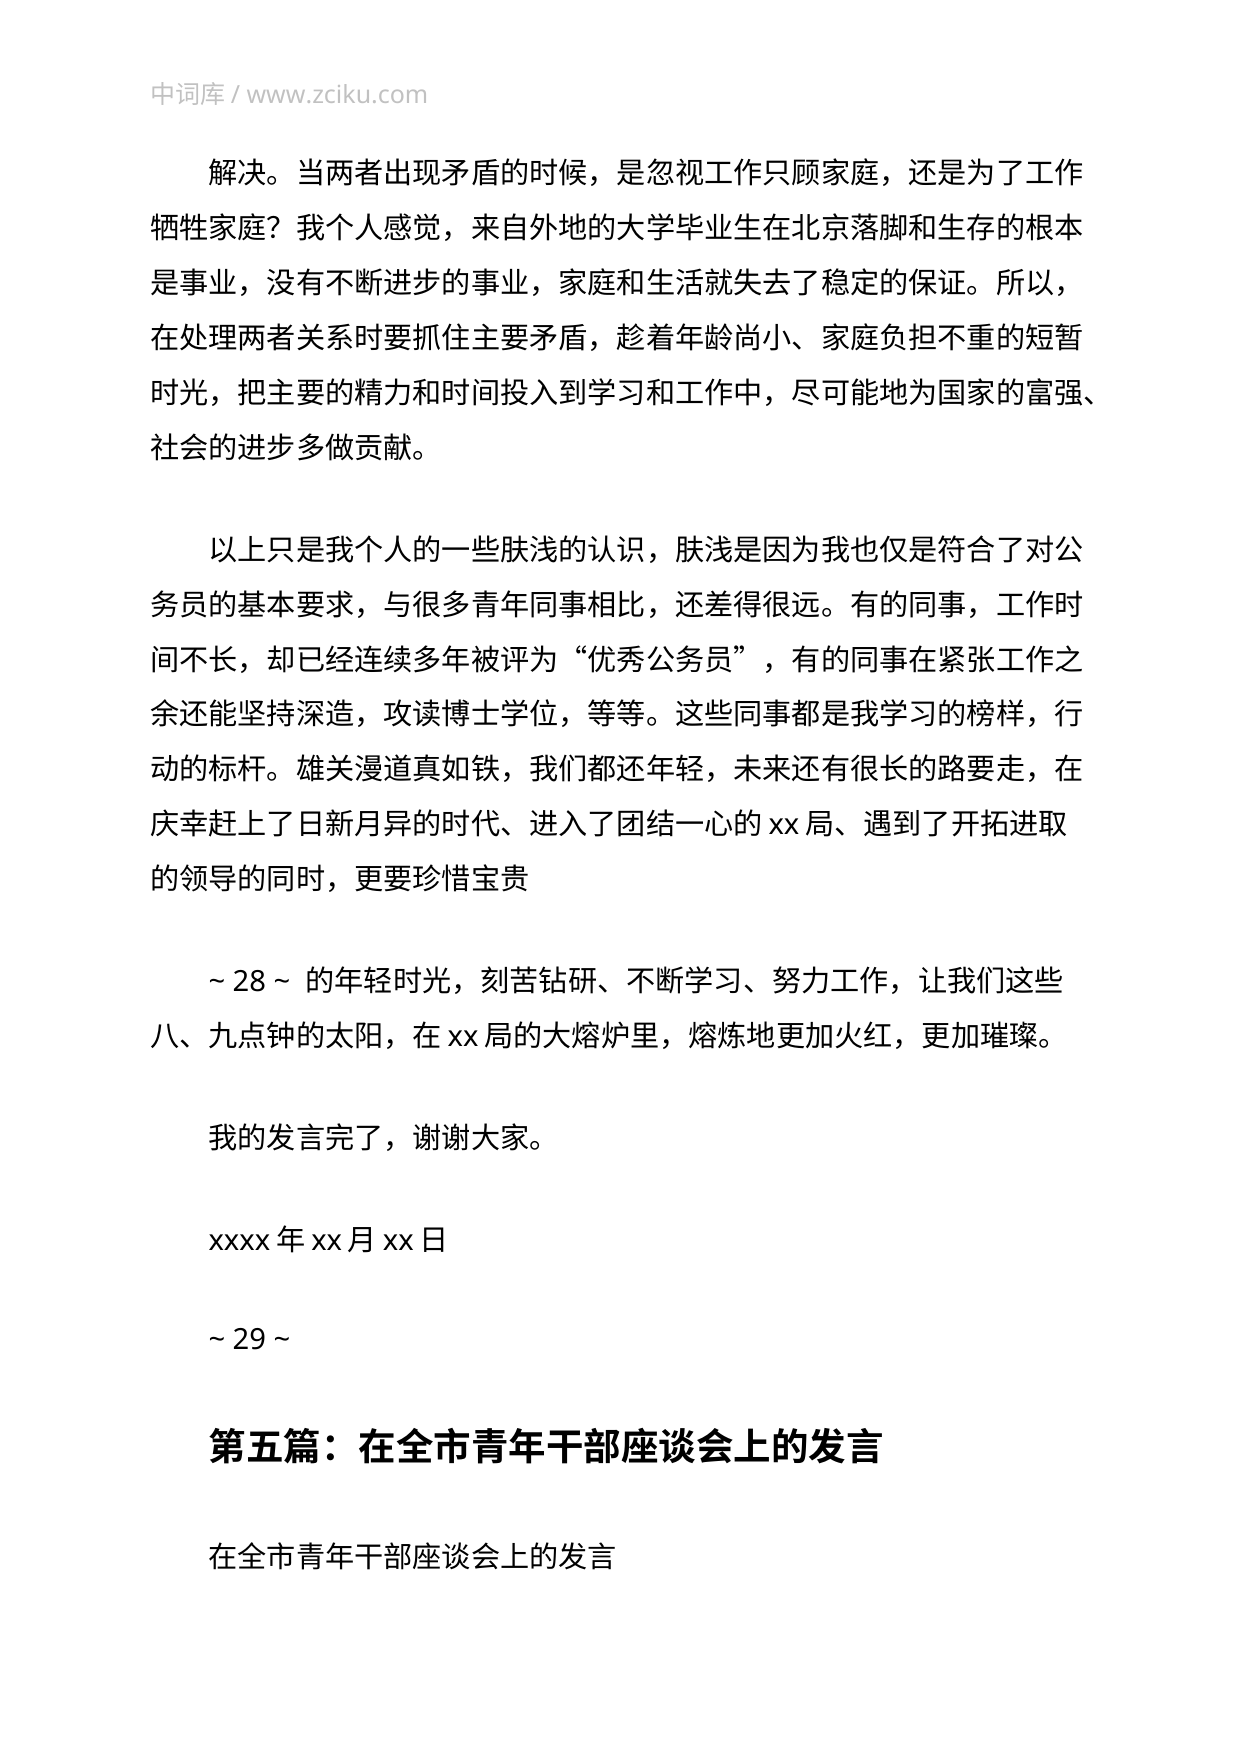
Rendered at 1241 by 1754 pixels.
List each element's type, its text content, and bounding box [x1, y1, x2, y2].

text 在全市青年干部座谈会上的发言 [150, 1534, 1090, 1576]
text ~ 29 ~ [150, 1318, 1090, 1358]
text 以上只是我个人的一些肤浅的认识，肤浅是因为我也仅是符合了对公务员的基本要求，与很多青年同事相比，还差得很远。有的同事，工作时间不长，却已经连续多年被评为“优秀公务员”，有的同事在紧张工作之余还能坚持深造，攻读博士学位，等等。这些同事都是我学习的榜样，行动的标杆。雄关漫道真如铁，我们都还年轻，未来还有很长的路要走，在庆幸赶上了日新月异的时代、进入了团结一心的xx局、遇到了开拓进取的领导的同时，更要珍惜宝贵 [150, 526, 1090, 898]
text 解决。当两者出现矛盾的时候，是忽视工作只顾家庭，还是为了工作牺牲家庭？我个人感觉，来自外地的大学毕业生在北京落脚和生存的根本是事业，没有不断进步的事业，家庭和生活就失去了稳定的保证。所以，在处理两者关系时要抓住主要矛盾，趁着年龄尚小、家庭负担不重的短暂时光，把主要的精力和时间投入到学习和工作中，尽可能地为国家的富强、社会的进步多做贡献。 [150, 150, 1090, 467]
text 第五篇：在全市青年干部座谈会上的发言 [150, 1417, 1090, 1471]
text 我的发言完了，谢谢大家。 [150, 1114, 1090, 1157]
text xxxx年xx月xx日 [150, 1216, 1090, 1259]
text ~ 28 ~ 的年轻时光，刻苦钻研、不断学习、努力工作，让我们这些八、九点钟的太阳，在xx局的大熔炉里，熔炼地更加火红，更加璀璨。 [150, 957, 1090, 1055]
